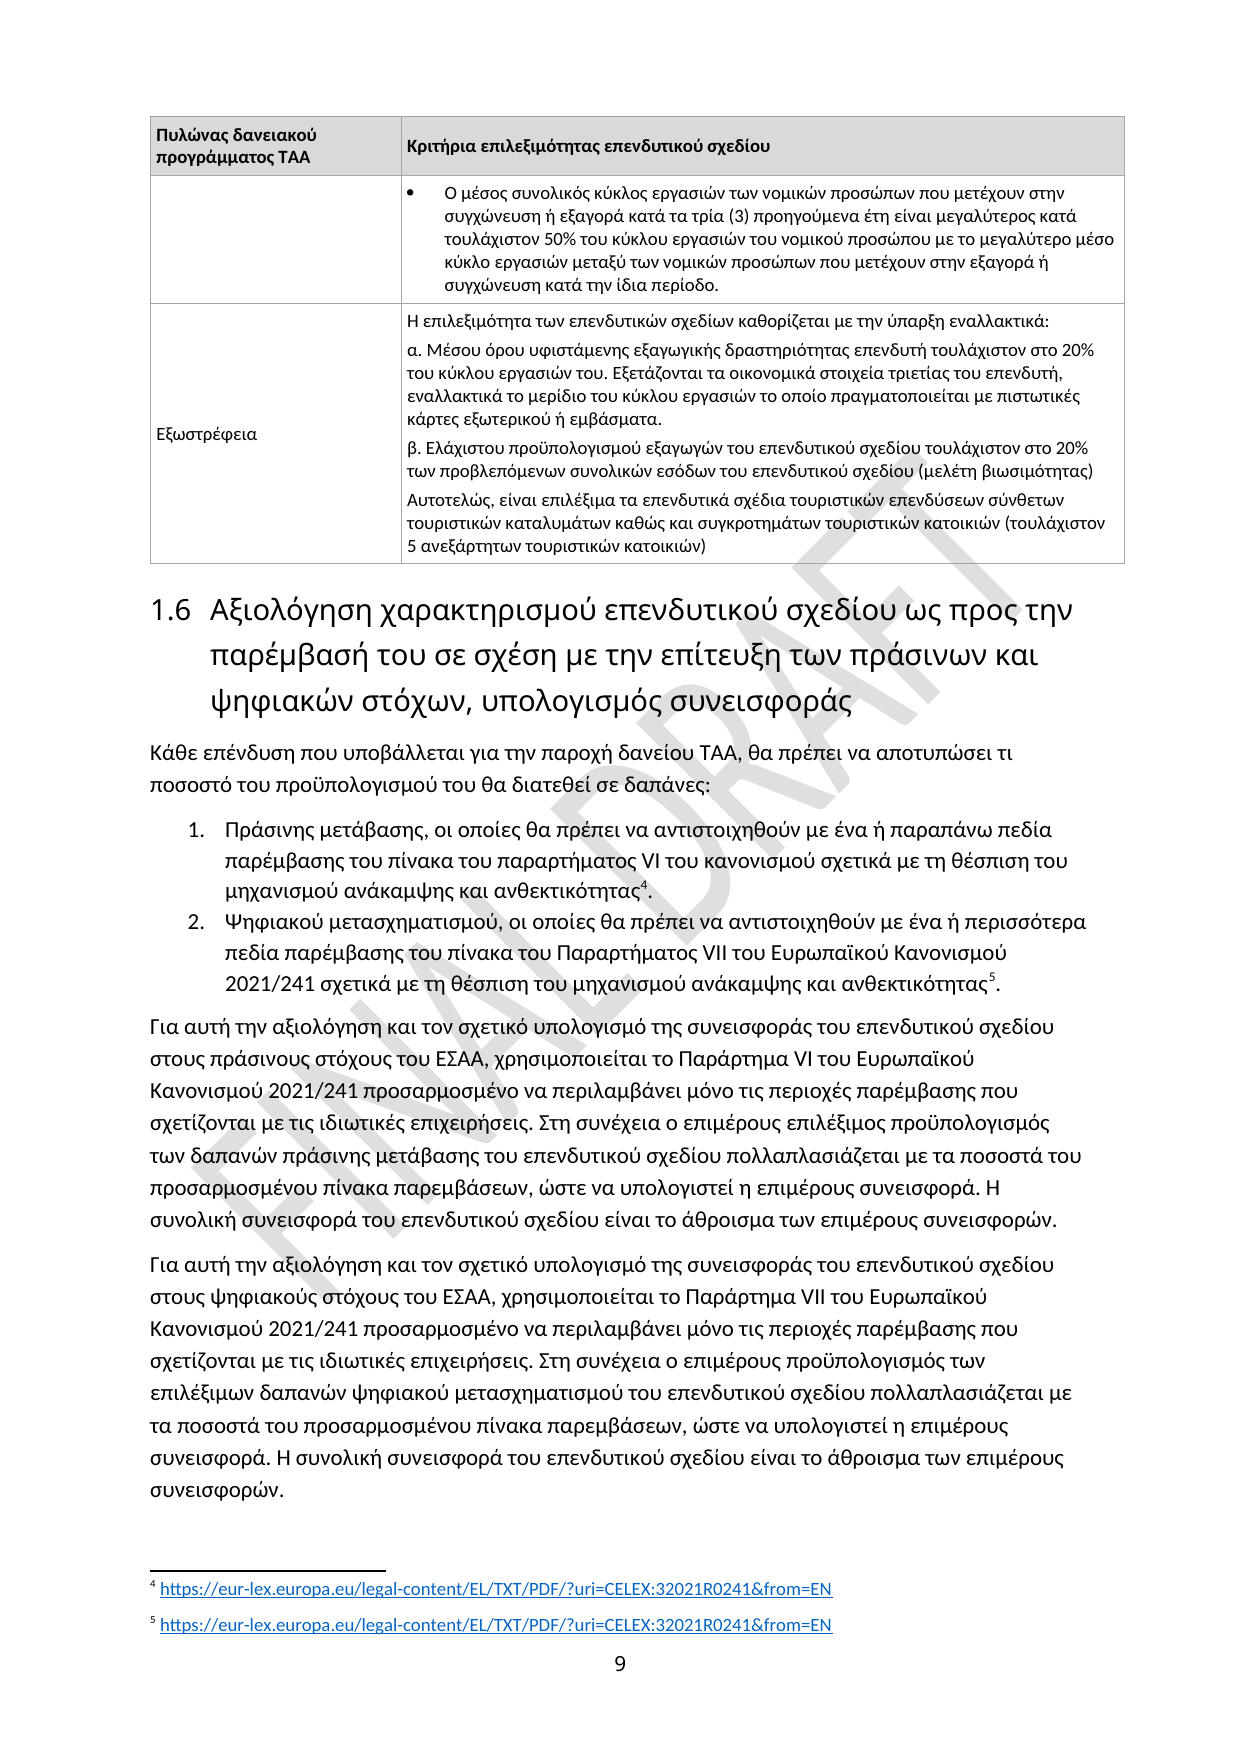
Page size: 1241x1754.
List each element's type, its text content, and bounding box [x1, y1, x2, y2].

table_cell Η επιλεξιμότητα των επενδυτικών σχεδίων καθορίζεται με την ύπαρξη εναλλακτικά: α. Μέσου όρου υφιστάμενης εξαγωγικής δραστηριότητας επενδυτή τουλάχιστον στο 20% του κύκλου εργασιών του. Εξετάζονται τα οικονομικά στοιχεία τριετίας του επενδυτή, εναλλακτικά το μερίδιο του κύκλου εργασιών το οποίο πραγματοποιείται με πιστωτικές κάρτες εξωτερικού ή εμβάσματα. β. Ελάχιστου προϋπολογισμού εξαγωγών του επενδυτικού σχεδίου τουλάχιστον στο 20% των προβλεπόμενων συνολικών εσόδων του επενδυτικού σχεδίου (μελέτη βιωσιμότητας) Αυτοτελώς, είναι επιλέξιμα τα επενδυτικά σχέδια τουριστικών επενδύσεων σύνθετων τουριστικών καταλυμάτων καθώς και συγκροτημάτων τουριστικών κατοικιών (τουλάχιστον 5 ανεξάρτητων τουριστικών κατοικιών) [402, 304, 1124, 563]
table_header Κριτήρια επιλεξιμότητας επενδυτικού σχεδίου [402, 117, 1124, 175]
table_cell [402, 176, 1124, 302]
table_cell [151, 176, 401, 302]
subtitle Αξιολόγηση χαρακτηρισμού επενδυτικού σχεδίου ως προς την παρέμβασή του σε σχέση με την επίτευξη των πράσινων και ψηφιακών στόχων, υπολογισμός συνεισφοράς [150, 589, 1090, 720]
text Για αυτή την αξιολόγηση και τον σχετικό υπολογισμό της συνεισφοράς του επενδυτικού σχεδίου στους πράσινους στόχους του ΕΣΑΑ, χρησιμοποιείται το Παράρτημα VI του Ευρωπαϊκού Κανονισμού 2021/241 προσαρμοσμένο να περιλαμβάνει μόνο τις περιοχές παρέμβασης που σχετίζονται με τις ιδιωτικές επιχειρήσεις. Στη συνέχεια ο επιμέρους επιλέξιμος προϋπολογισμός των δαπανών πράσινης μετάβασης του επενδυτικού σχεδίου πολλαπλασιάζεται με τα ποσοστά του προσαρμοσμένου πίνακα παρεμβάσεων, ώστε να υπολογιστεί η επιμέρους συνεισφορά. Η συνολική συνεισφορά του επενδυτικού σχεδίου είναι το άθροισμα των επιμέρους συνεισφορών. [150, 1012, 1090, 1233]
text Για αυτή την αξιολόγηση και τον σχετικό υπολογισμό της συνεισφοράς του επενδυτικού σχεδίου στους ψηφιακούς στόχους του ΕΣΑΑ, χρησιμοποιείται το Παράρτημα VII του Ευρωπαϊκού Κανονισμού 2021/241 προσαρμοσμένο να περιλαμβάνει μόνο τις περιοχές παρέμβασης που σχετίζονται με τις ιδιωτικές επιχειρήσεις. Στη συνέχεια ο επιμέρους προϋπολογισμός των επιλέξιμων δαπανών ψηφιακού μετασχηματισμού του επενδυτικού σχεδίου πολλαπλασιάζεται με τα ποσοστά του προσαρμοσμένου πίνακα παρεμβάσεων, ώστε να υπολογιστεί η επιμέρους συνεισφορά. Η συνολική συνεισφορά του επενδυτικού σχεδίου είναι το άθροισμα των επιμέρους συνεισφορών. [150, 1250, 1090, 1503]
text Κάθε επένδυση που υποβάλλεται για την παροχή δανείου ΤΑΑ, θα πρέπει να αποτυπώσει τι ποσοστό του προϋπολογισμού του θα διατεθεί σε δαπάνες: [150, 738, 1090, 798]
table_header Πυλώνας δανειακού προγράμματος ΤΑΑ [151, 117, 401, 175]
list Πράσινης μετάβασης, οι οποίες θα πρέπει να αντιστοιχηθούν με ένα ή παραπάνω πεδία παρέμβασης του πίνακα του παραρτήματος VI του κανονισμού σχετικά με τη θέσπιση του μηχανισμού ανάκαμψης και ανθεκτικότητας. [187, 815, 1090, 904]
table_cell Εξωστρέφεια [151, 304, 401, 563]
list Ψηφιακού μετασχηματισμού, οι οποίες θα πρέπει να αντιστοιχηθούν με ένα ή περισσότερα πεδία παρέμβασης του πίνακα του Παραρτήματος VII του Ευρωπαϊκού Κανονισμού 2021/241 σχετικά με τη θέσπιση του μηχανισμού ανάκαμψης και ανθεκτικότητας. [187, 907, 1090, 997]
